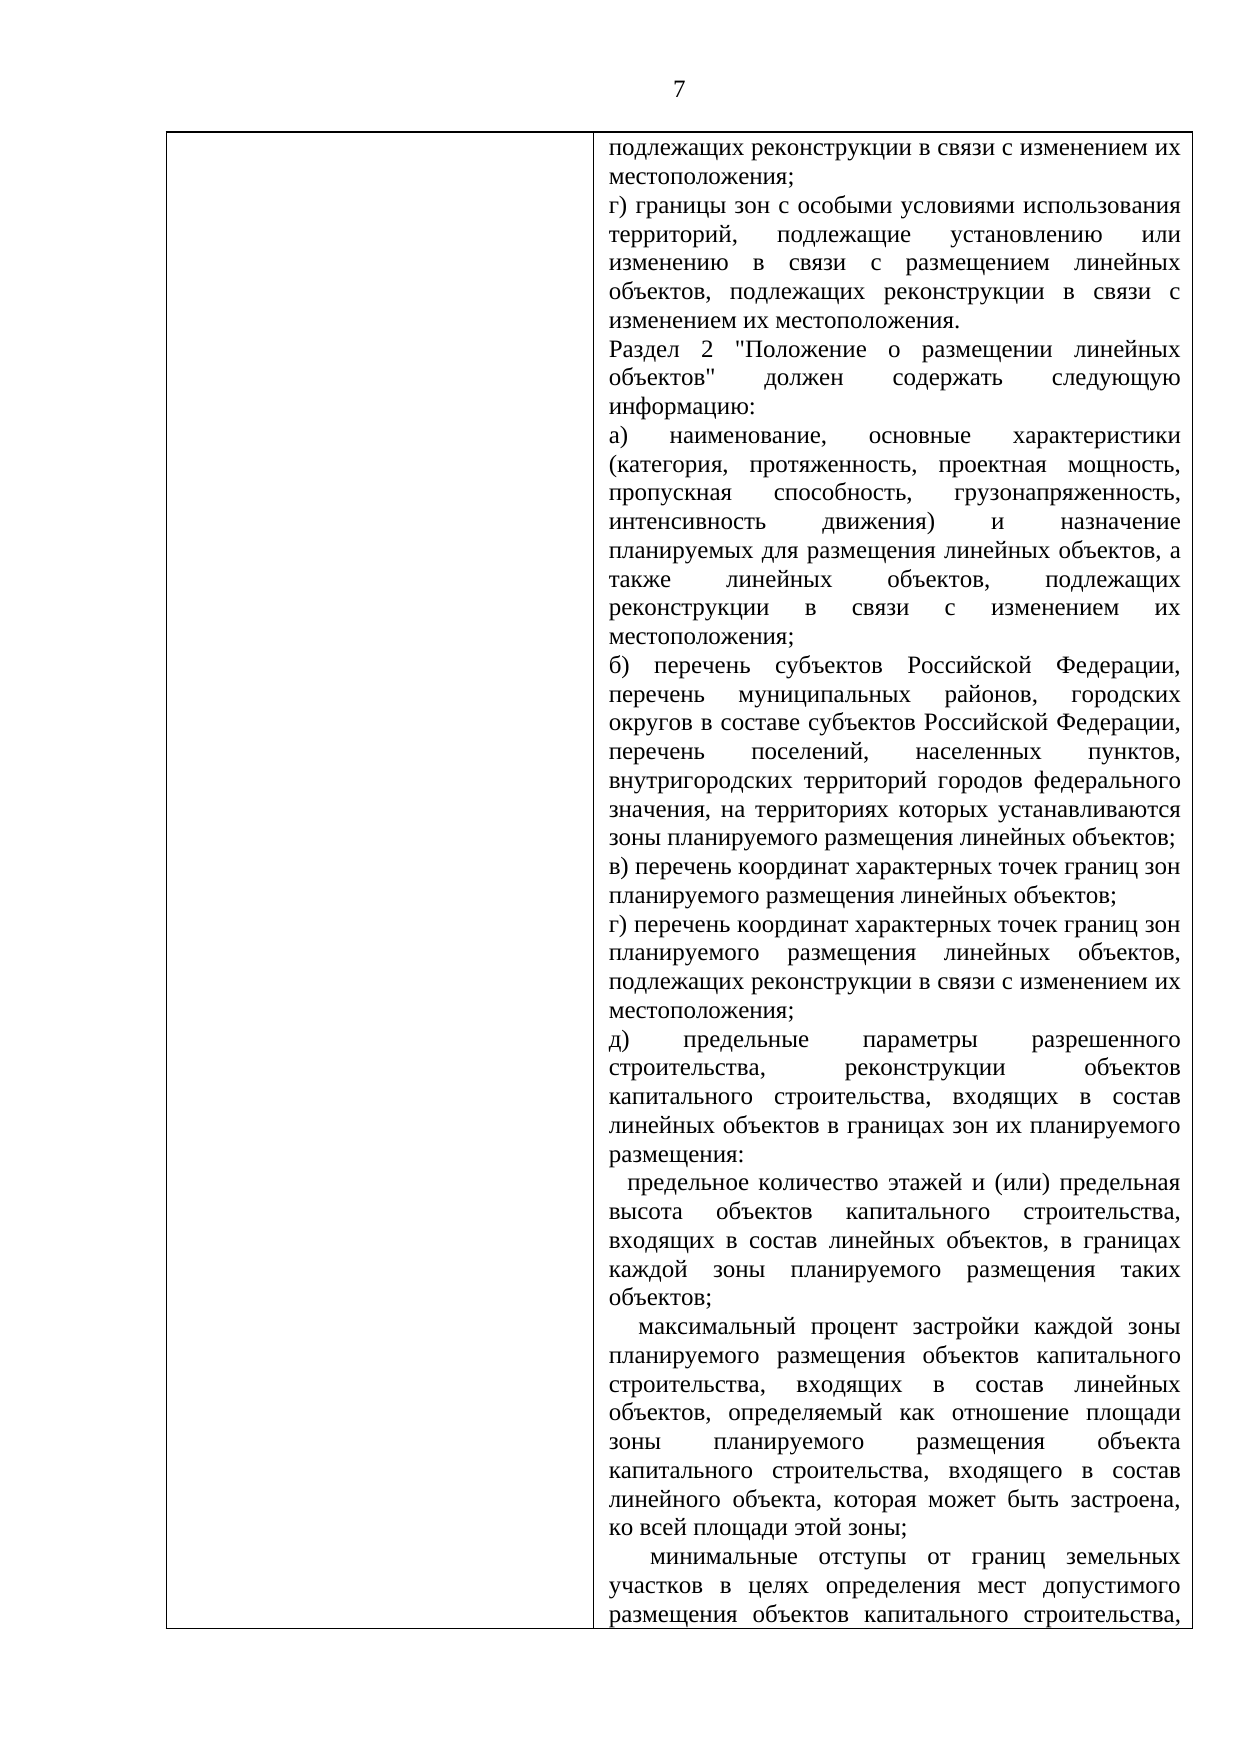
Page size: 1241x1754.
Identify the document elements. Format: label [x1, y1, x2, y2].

table_cell [594, 133, 1192, 1627]
table_cell [167, 133, 593, 1627]
